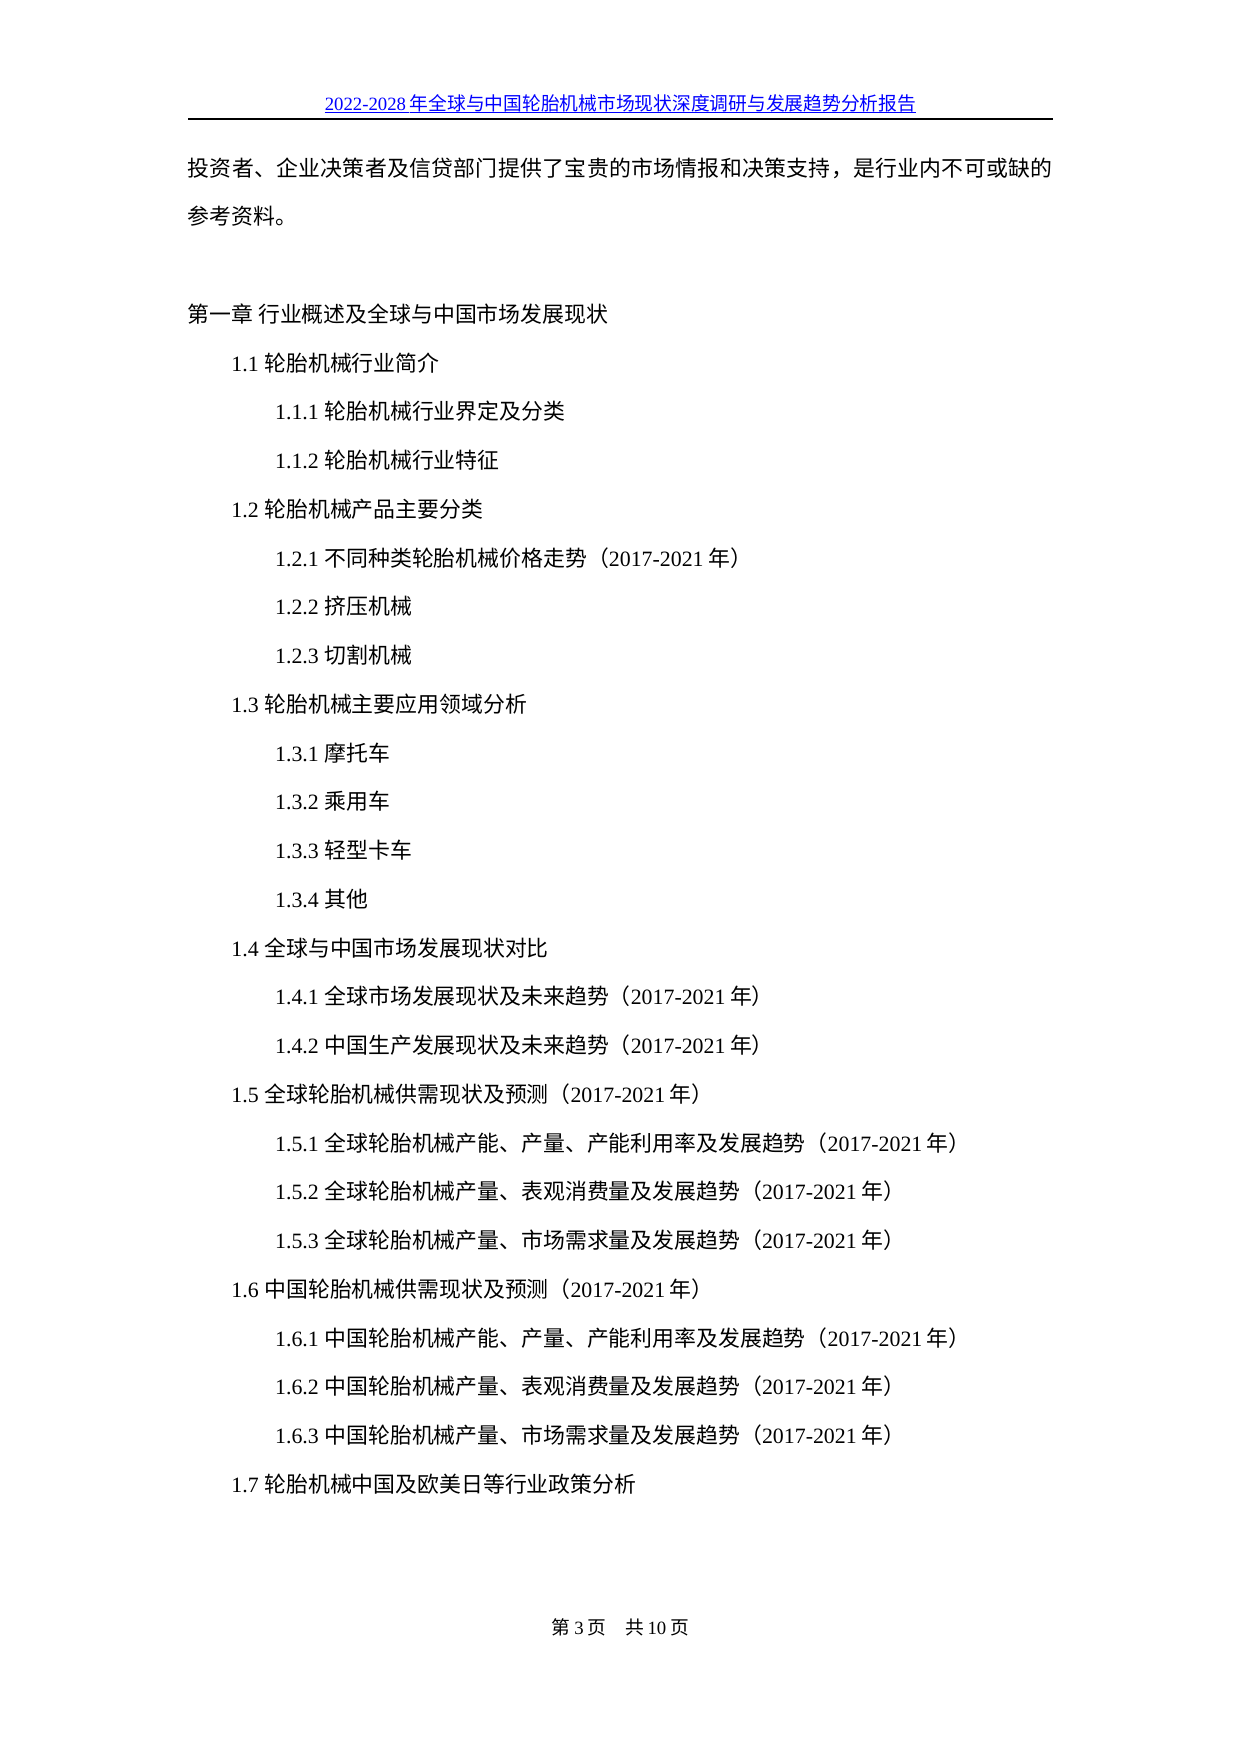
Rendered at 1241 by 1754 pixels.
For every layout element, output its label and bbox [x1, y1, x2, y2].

text [187, 150, 1053, 1499]
